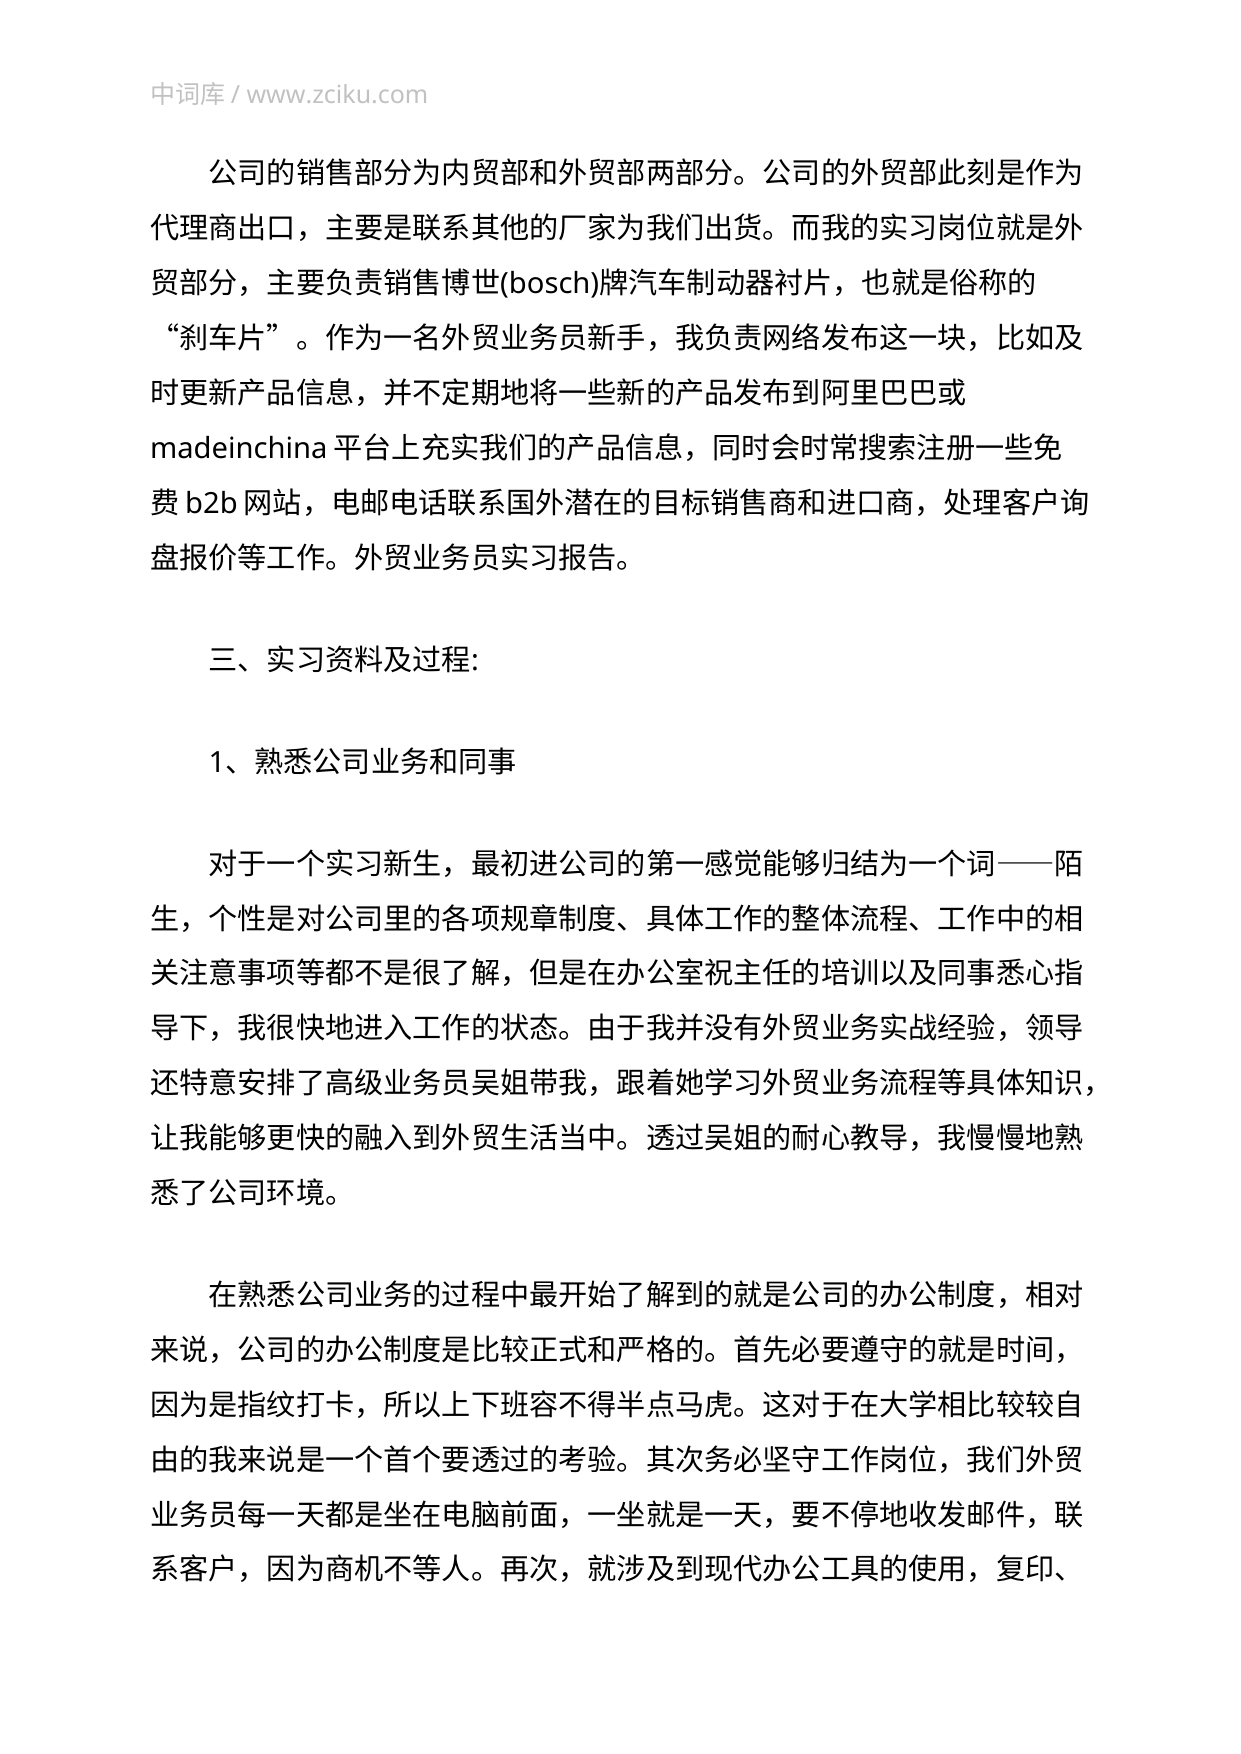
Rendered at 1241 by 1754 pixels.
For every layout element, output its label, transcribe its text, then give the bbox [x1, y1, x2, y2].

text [150, 1271, 1090, 1588]
text 对于一个实习新生，最初进公司的第一感觉能够归结为一个词——陌生，个性是对公司里的各项规章制度、具体工作的整体流程、工作中的相关注意事项等都不是很了解，但是在办公室祝主任的培训以及同事悉心指导下，我很快地进入工作的状态。由于我并没有外贸业务实战经验，领导还特意安排了高级业务员吴姐带我，跟着她学习外贸业务流程等具体知识，让我能够更快的融入到外贸生活当中。透过吴姐的耐心教导，我慢慢地熟悉了公司环境。 [150, 840, 1090, 1212]
text 1、熟悉公司业务和同事 [150, 738, 1090, 781]
text 三、实习资料及过程: [150, 636, 1090, 679]
text 公司的销售部分为内贸部和外贸部两部分。公司的外贸部此刻是作为代理商出口，主要是联系其他的厂家为我们出货。而我的实习岗位就是外贸部分，主要负责销售博世(bosch)牌汽车制动器衬片，也就是俗称的“刹车片”。作为一名外贸业务员新手，我负责网络发布这一块，比如及时更新产品信息，并不定期地将一些新的产品发布到阿里巴巴或madeinchina平台上充实我们的产品信息，同时会时常搜索注册一些免费b2b网站，电邮电话联系国外潜在的目标销售商和进口商，处理客户询盘报价等工作。外贸业务员实习报告。 [150, 150, 1090, 577]
